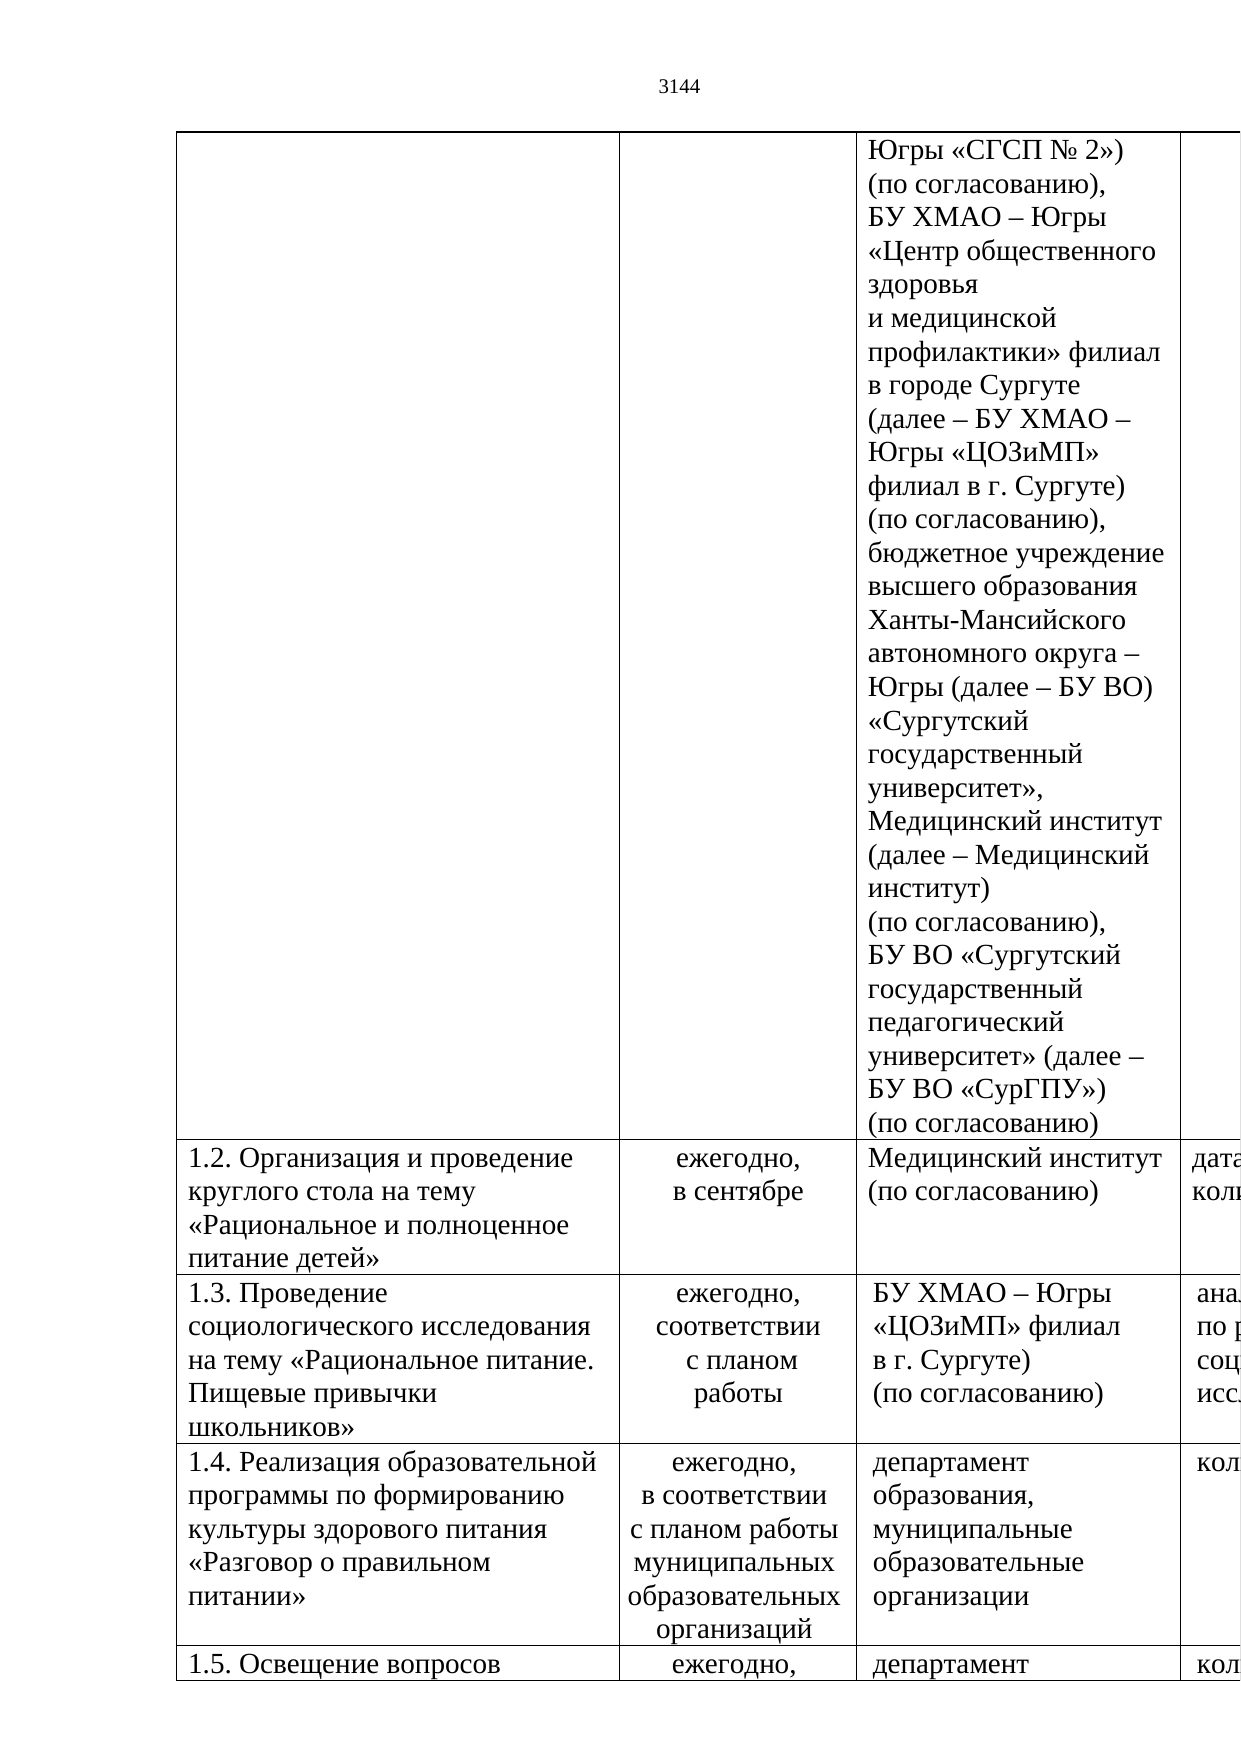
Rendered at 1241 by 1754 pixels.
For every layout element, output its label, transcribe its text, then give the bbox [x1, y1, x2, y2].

table_cell 1.4. Реализация образовательной программы по формированию культуры здорового питания «Разговор о правильном питании» [177, 1444, 619, 1645]
table_cell БУ ХМАО – Югры «ЦОЗиМП» филиал в г. Сургуте) (по согласованию) [857, 1275, 1180, 1443]
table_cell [857, 1646, 1180, 1679]
table_cell 1.3. Проведение социологического исследования на тему «Рациональное питание. Пищевые привычки школьников» [177, 1275, 619, 1443]
table_cell ежегодно, соответствии с планом работы [620, 1275, 856, 1443]
table_cell 1.2. Организация и проведение круглого стола на тему «Рациональное и полноценное питание детей» [177, 1140, 619, 1274]
table_cell дата проведения/ количество участников [1181, 1140, 1240, 1274]
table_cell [620, 1646, 856, 1679]
table_cell Медицинский институт (по согласованию) [857, 1140, 1180, 1274]
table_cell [177, 133, 619, 1139]
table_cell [620, 133, 856, 1139]
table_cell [177, 1646, 619, 1679]
table_cell ежегодно, в сентябре [620, 1140, 856, 1274]
table_cell аналитическая справка по результатам социологического исследования [1181, 1275, 1240, 1443]
table_cell ежегодно, в соответствии с планом работы муниципальных образовательных организаций [620, 1444, 856, 1645]
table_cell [857, 133, 1180, 1139]
table_cell департамент образования, муниципальные образовательные организации [857, 1444, 1180, 1645]
table_cell количество обученных [1181, 1444, 1240, 1645]
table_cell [1181, 133, 1240, 1139]
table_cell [1181, 1646, 1240, 1679]
